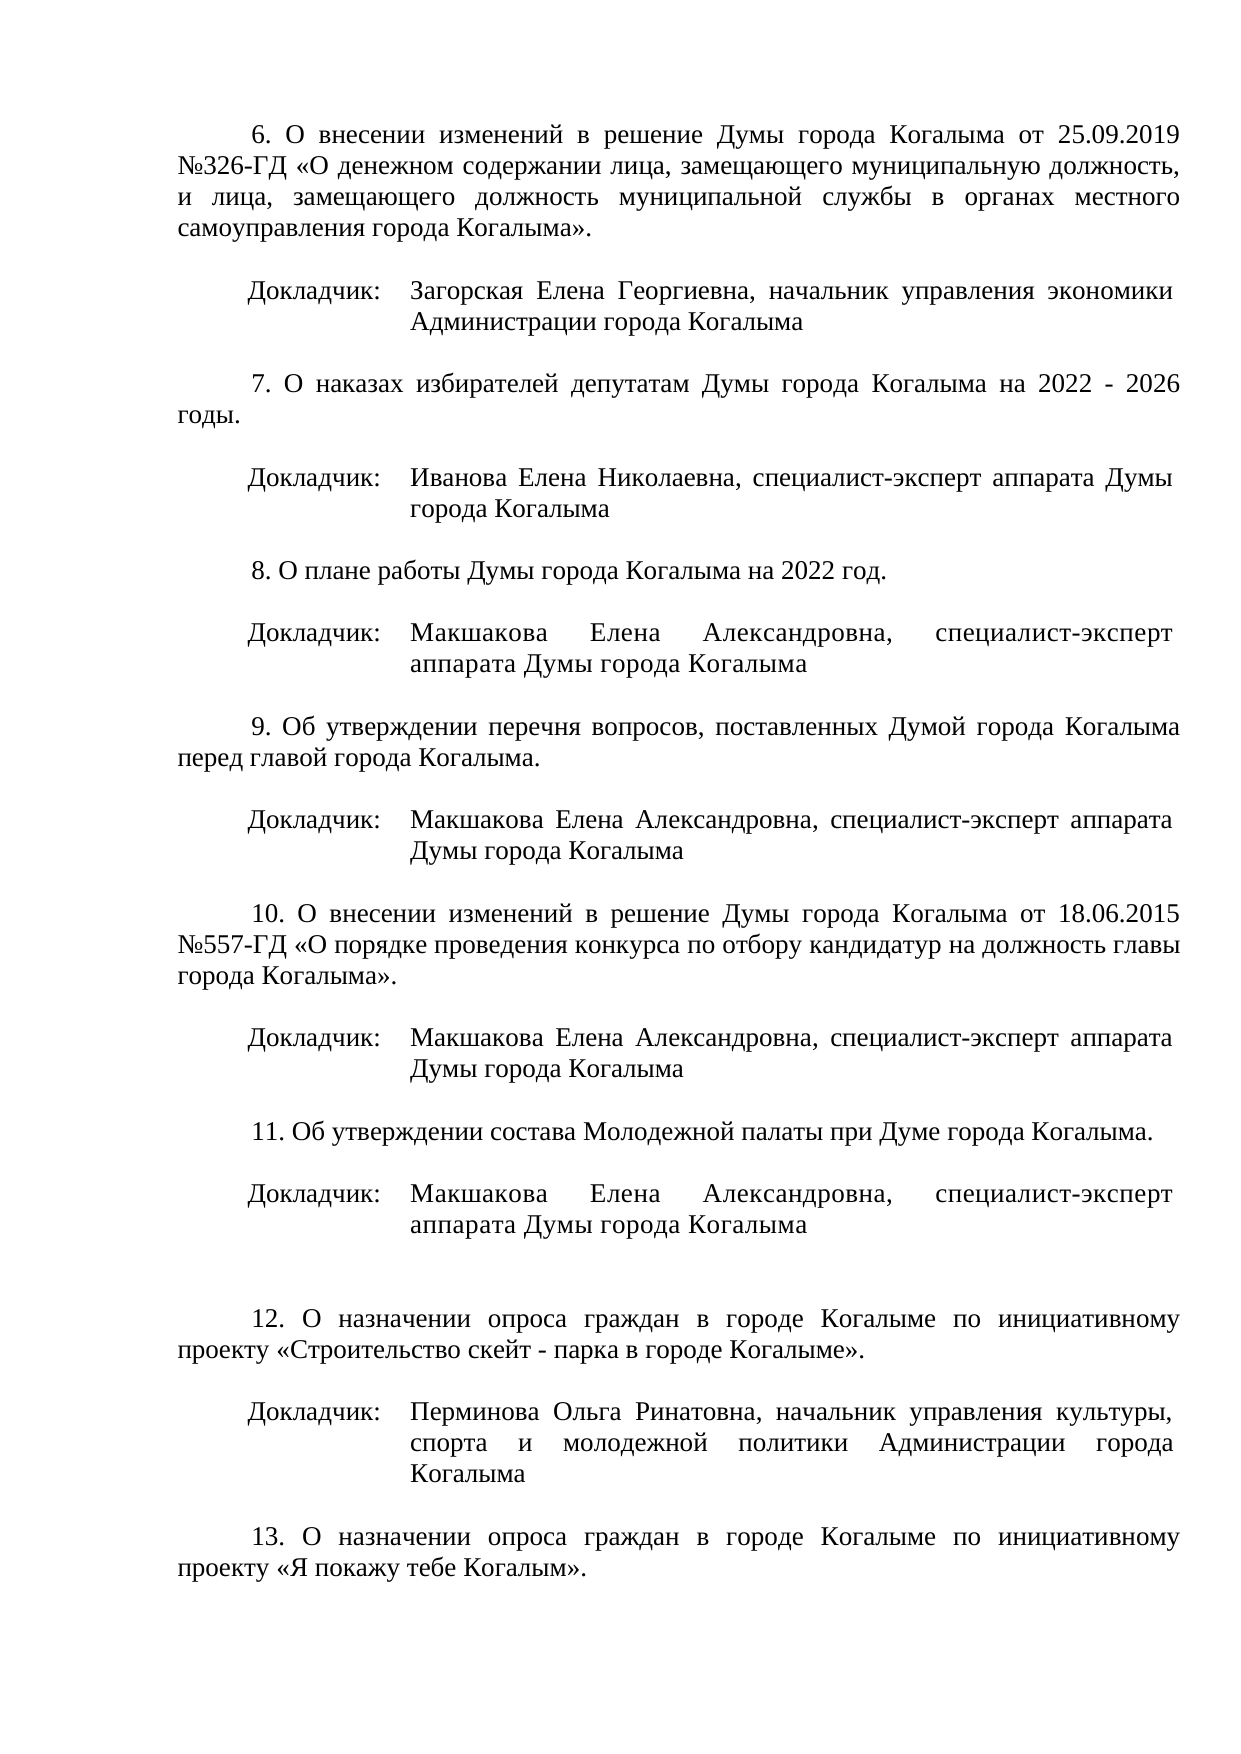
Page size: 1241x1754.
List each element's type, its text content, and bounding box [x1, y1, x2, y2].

table_header Макшакова Елена Александровна, специалист-эксперт аппарата Думы города Когалыма [399, 803, 1185, 866]
table_header Иванова Елена Николаевна, специалист-эксперт аппарата Думы города Когалыма [399, 461, 1185, 523]
table_header Докладчик: [236, 803, 399, 866]
table_header Загорская Елена Георгиевна, начальник управления экономики Администрации города Когалыма [399, 274, 1185, 336]
table_header Докладчик: [236, 461, 399, 523]
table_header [399, 1395, 1185, 1488]
table_header Докладчик: [236, 1177, 399, 1239]
table_header Докладчик: [236, 616, 399, 679]
text 10. О внесении изменений в решение Думы города Когалыма от 18.06.2015 №557-ГД «О порядке проведения конкурса по отбору кандидатур на должность главы города Когалыма». [177, 897, 1181, 990]
table_header Макшакова Елена Александровна, специалист-эксперт аппарата Думы города Когалыма [399, 1177, 1185, 1239]
table_header Макшакова Елена Александровна, специалист-эксперт аппарата Думы города Когалыма [399, 616, 1185, 679]
text 9. Об утверждении перечня вопросов, поставленных Думой города Когалыма перед главой города Когалыма. [177, 710, 1181, 772]
table_header Докладчик: [236, 1021, 399, 1084]
table_header Макшакова Елена Александровна, специалист-эксперт аппарата Думы города Когалыма [399, 1021, 1185, 1084]
text 12. О назначении опроса граждан в городе Когалыме по инициативному проекту «Строительство скейт - парка в городе Когалыме». [177, 1302, 1181, 1364]
text 8. О плане работы Думы города Когалыма на 2022 год. [177, 554, 1181, 585]
table_header Докладчик: [236, 274, 399, 336]
text 13. О назначении опроса граждан в городе Когалыме по инициативному проекту «Я покажу тебе Когалым». [177, 1520, 1181, 1582]
text 7. О наказах избирателей депутатам Думы города Когалыма на 2022 - 2026 годы. [177, 367, 1181, 429]
table_header Докладчик: [236, 1395, 399, 1488]
text 6. О внесении изменений в решение Думы города Когалыма от 25.09.2019 №326-ГД «О денежном содержании лица, замещающего муниципальную должность, и лица, замещающего должность муниципальной службы в органах местного самоуправления города Когалыма». [177, 118, 1181, 243]
text 11. Об утверждении состава Молодежной палаты при Думе города Когалыма. [177, 1115, 1181, 1146]
